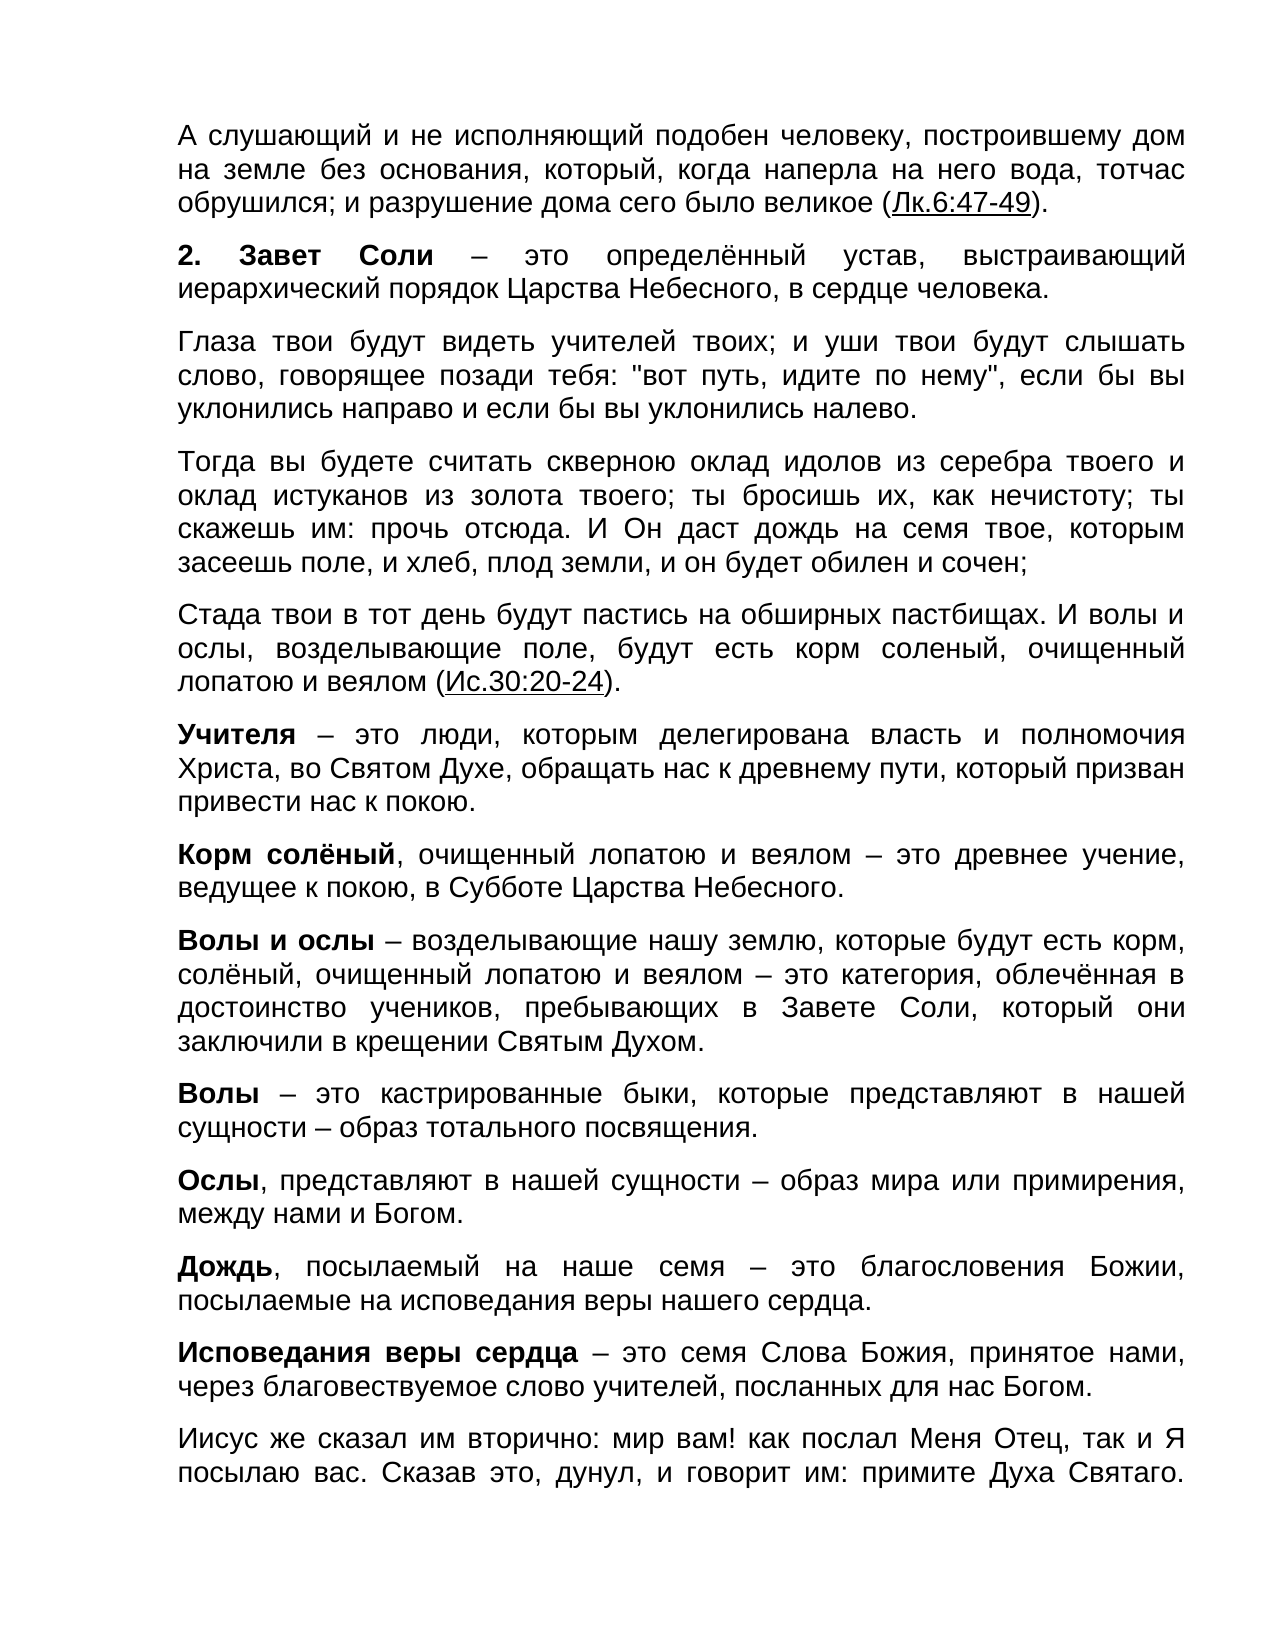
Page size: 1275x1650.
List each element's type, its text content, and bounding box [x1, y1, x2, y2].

text Волы – это кастрированные быки, которые представляют в нашей сущности – образ тотального посвящения. [177, 1076, 1186, 1143]
text Дождь, посылаемый на наше семя – это благословения Божии, посылаемые на исповедания веры нашего сердца. [177, 1249, 1186, 1316]
text Ослы, представляют в нашей сущности – образ мира или примирения, между нами и Богом. [177, 1163, 1186, 1230]
text Глаза твои будут видеть учителей твоих; и уши твои будут слышать слово, говорящее позади тебя: "вот путь, идите по нему", если бы вы уклонились направо и если бы вы уклонились налево. [177, 324, 1186, 425]
text Корм солёный, очищенный лопатою и веялом – это древнее учение, ведущее к покою, в Субботе Царства Небесного. [177, 837, 1186, 904]
text Стада твои в тот день будут пастись на обширных пастбищах. И волы и ослы, возделывающие поле, будут есть корм соленый, очищенный лопатою и веялом (Ис.30:20-24). [177, 597, 1186, 698]
text Волы и ослы – возделывающие нашу землю, которые будут есть корм, солёный, очищенный лопатою и веялом – это категория, облечённая в достоинство учеников, пребывающих в Завете Соли, который они заключили в крещении Святым Духом. [177, 923, 1186, 1057]
text А слушающий и не исполняющий подобен человеку, построившему дом на земле без основания, который, когда наперла на него вода, тотчас обрушился; и разрушение дома сего было великое (Лк.6:47-49). [177, 118, 1186, 219]
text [177, 1421, 1186, 1488]
text Учителя – это люди, которым делегирована власть и полномочия Христа, во Святом Духе, обращать нас к древнему пути, который призван привести нас к покою. [177, 717, 1186, 818]
text Тогда вы будете считать скверною оклад идолов из серебра твоего и оклад истуканов из золота твоего; ты бросишь их, как нечистоту; ты скажешь им: прочь отсюда. И Он даст дождь на семя твое, которым засеешь поле, и хлеб, плод земли, и он будет обилен и сочен; [177, 444, 1186, 578]
text 2. Завет Соли – это определённый устав, выстраивающий иерархический порядок Царства Небесного, в сердце человека. [177, 238, 1186, 305]
text Исповедания веры сердца – это семя Слова Божия, принятое нами, через благовествуемое слово учителей, посланных для нас Богом. [177, 1335, 1186, 1402]
